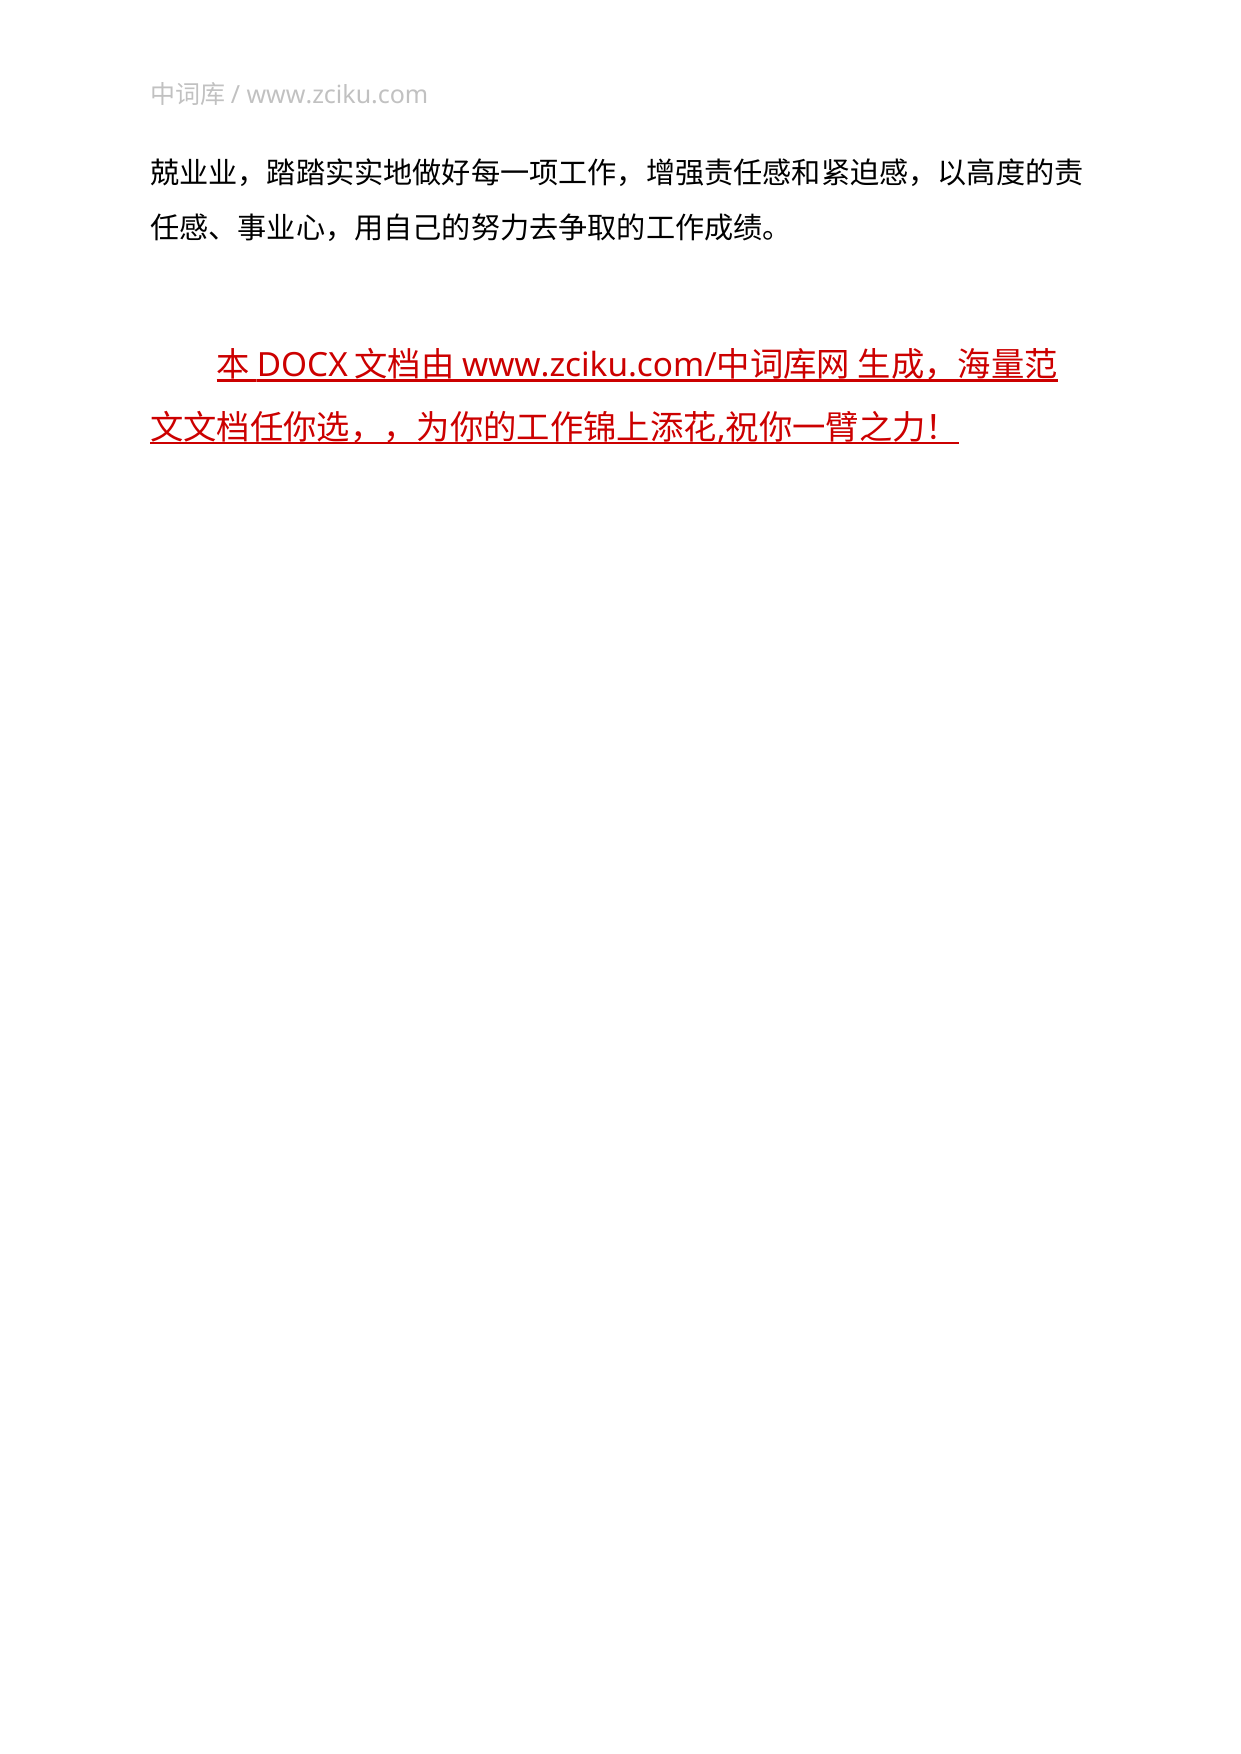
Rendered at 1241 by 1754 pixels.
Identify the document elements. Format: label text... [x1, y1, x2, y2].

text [150, 150, 1090, 247]
text 本DOCX文档由 www.zciku.com/中词库网 生成，海量范文文档任你选，，为你的工作锦上添花,祝你一臂之力！ [150, 338, 1090, 449]
